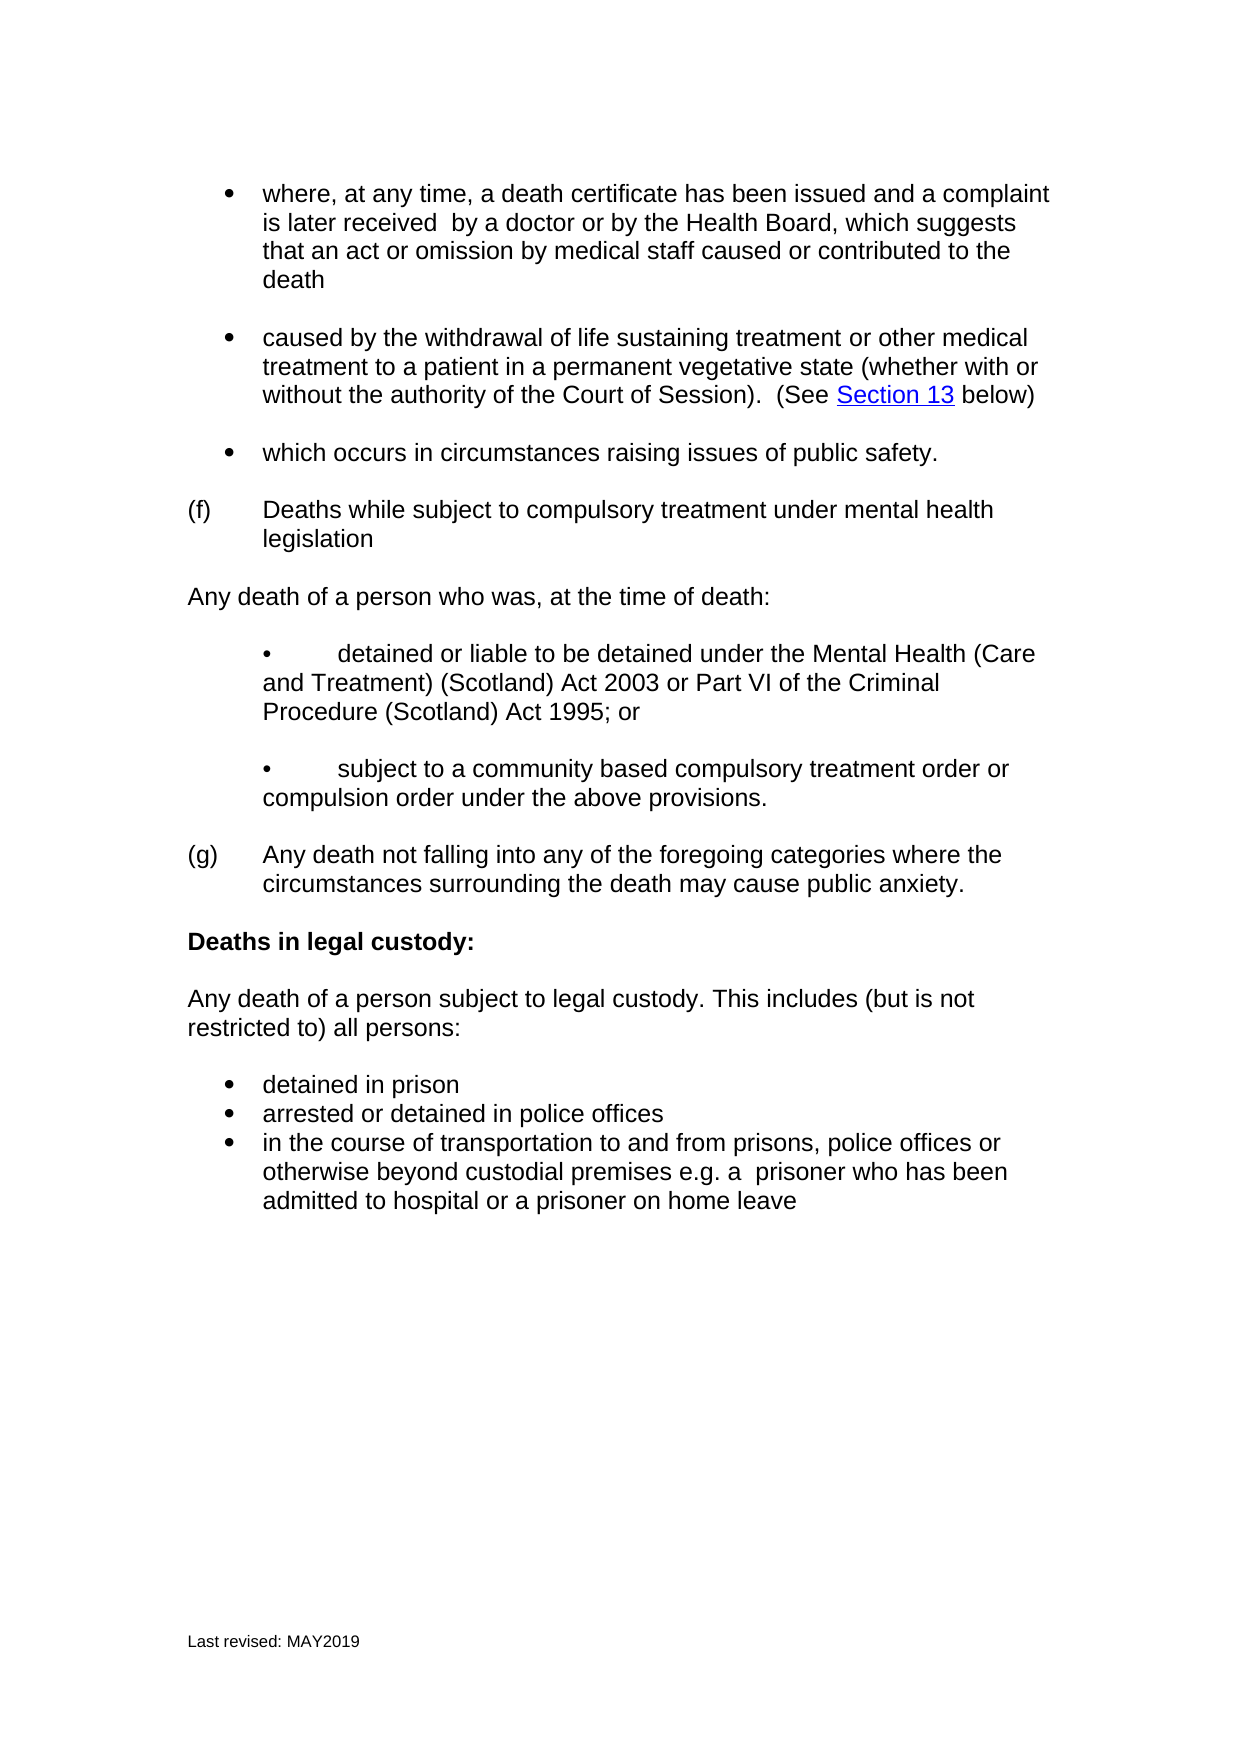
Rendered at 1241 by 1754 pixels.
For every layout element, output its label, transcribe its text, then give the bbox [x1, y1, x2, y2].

list in the course of transportation to and from prisons, police offices or otherwise beyond custodial premises e.g. a prisoner who has been admitted to hospital or a prisoner on home leave [225, 1128, 1053, 1214]
text • subject to a community based compulsory treatment order or compulsion order under the above provisions. [187, 754, 1053, 812]
text (g) Any death not falling into any of the foregoing categories where the circumstances surrounding the death may cause public anxiety. [187, 840, 1053, 898]
list where, at any time, a death certificate has been issued and a complaint is later received by a doctor or by the Health Board, which suggests that an act or omission by medical staff caused or contributed to the death [225, 179, 1053, 294]
list caused by the withdrawal of life sustaining treatment or other medical treatment to a patient in a permanent vegetative state (whether with or without the authority of the Court of Session). (See Section 13 below) [225, 323, 1053, 409]
text (f) Deaths while subject to compulsory treatment under mental health legislation [187, 495, 1053, 553]
text Any death of a person who was, at the time of death: [187, 582, 1053, 610]
text Deaths in legal custody: [187, 927, 1053, 955]
text Any death of a person subject to legal custody. This includes (but is not restricted to) all persons: [187, 984, 1053, 1042]
text • detained or liable to be detained under the Mental Health (Care and Treatment) (Scotland) Act 2003 or Part VI of the Criminal Procedure (Scotland) Act 1995; or [187, 639, 1053, 725]
list which occurs in circumstances raising issues of public safety. [225, 438, 1053, 467]
list arrested or detained in police offices [225, 1099, 1053, 1128]
list detained in prison [225, 1070, 1053, 1099]
